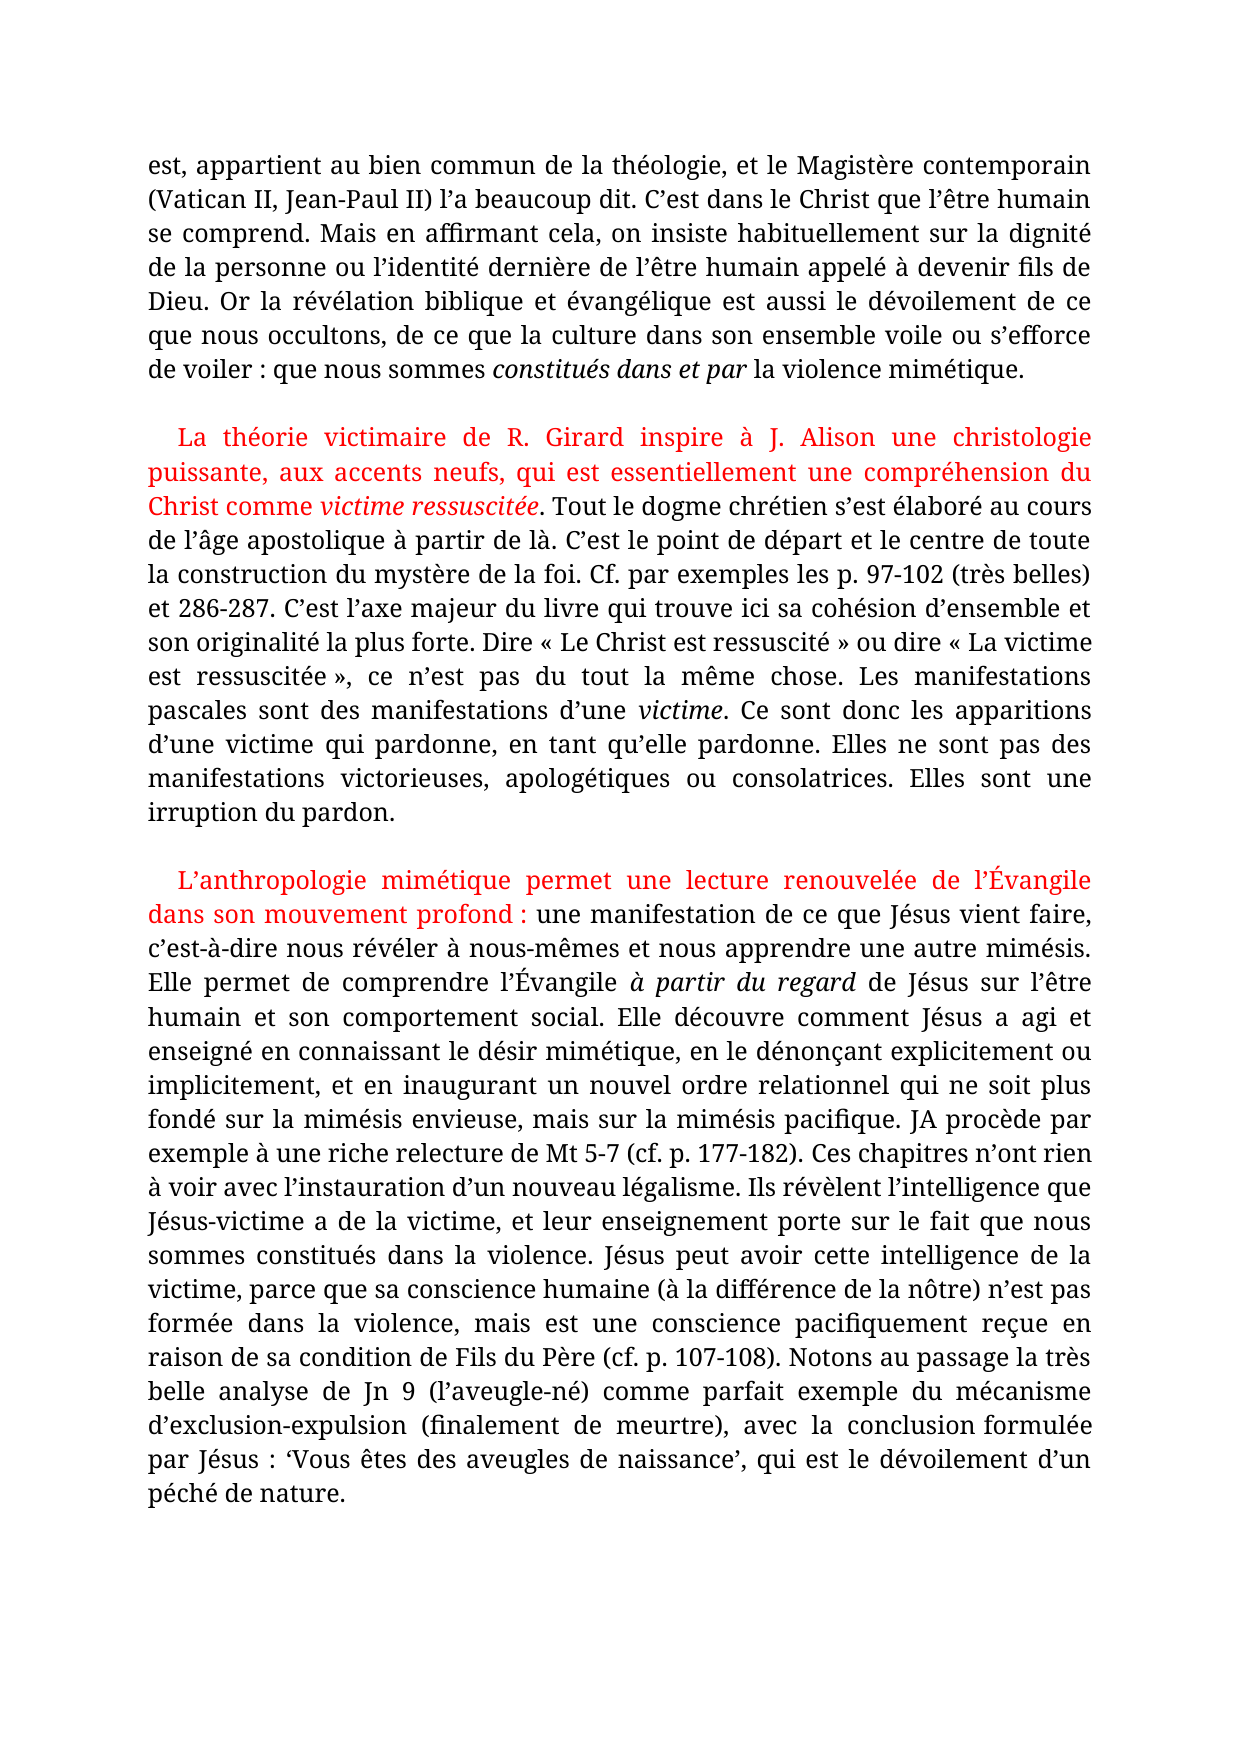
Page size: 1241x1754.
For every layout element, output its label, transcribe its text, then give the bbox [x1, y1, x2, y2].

text L’anthropologie mimétique permet une lecture renouvelée de l’Évangile dans son mouvement profond : une manifestation de ce que Jésus vient faire, c’est-à-dire nous révéler à nous-mêmes et nous apprendre une autre mimésis. Elle permet de comprendre l’Évangile à partir du regard de Jésus sur l’être humain et son comportement social. Elle découvre comment Jésus a agi et enseigné en connaissant le désir mimétique, en le dénonçant explicitement ou implicitement, et en inaugurant un nouvel ordre relationnel qui ne soit plus fondé sur la mimésis envieuse, mais sur la mimésis pacifique. JA procède par exemple à une riche relecture de Mt 5-7 (cf. p. 177-182). Ces chapitres n’ont rien à voir avec l’instauration d’un nouveau légalisme. Ils révèlent l’intelligence que Jésus-victime a de la victime, et leur enseignement porte sur le fait que nous sommes constitués dans la violence. Jésus peut avoir cette intelligence de la victime, parce que sa conscience humaine (à la différence de la nôtre) n’est pas formée dans la violence, mais est une conscience pacifiquement reçue en raison de sa condition de Fils du Père (cf. p. 107-108). Notons au passage la très belle analyse de Jn 9 (l’aveugle-né) comme parfait exemple du mécanisme d’exclusion-expulsion (finalement de meurtre), avec la conclusion formulée par Jésus : ‘Vous êtes des aveugles de naissance’, qui est le dévoilement d’un péché de nature. [148, 863, 1093, 1510]
text La théorie victimaire de R. Girard inspire à J. Alison une christologie puissante, aux accents neufs, qui est essentiellement une compréhension du Christ comme victime ressuscitée. Tout le dogme chrétien s’est élaboré au cours de l’âge apostolique à partir de là. C’est le point de départ et le centre de toute la construction du mystère de la foi. Cf. par exemples les p. 97-102 (très belles) et 286-287. C’est l’axe majeur du livre qui trouve ici sa cohésion d’ensemble et son originalité la plus forte. Dire « Le Christ est ressuscité » ou dire « La victime est ressuscitée », ce n’est pas du tout la même chose. Les manifestations pascales sont des manifestations d’une victime. Ce sont donc les apparitions d’une victime qui pardonne, en tant qu’elle pardonne. Elles ne sont pas des manifestations victorieuses, apologétiques ou consolatrices. Elles sont une irruption du pardon. [148, 420, 1093, 829]
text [148, 148, 1093, 386]
